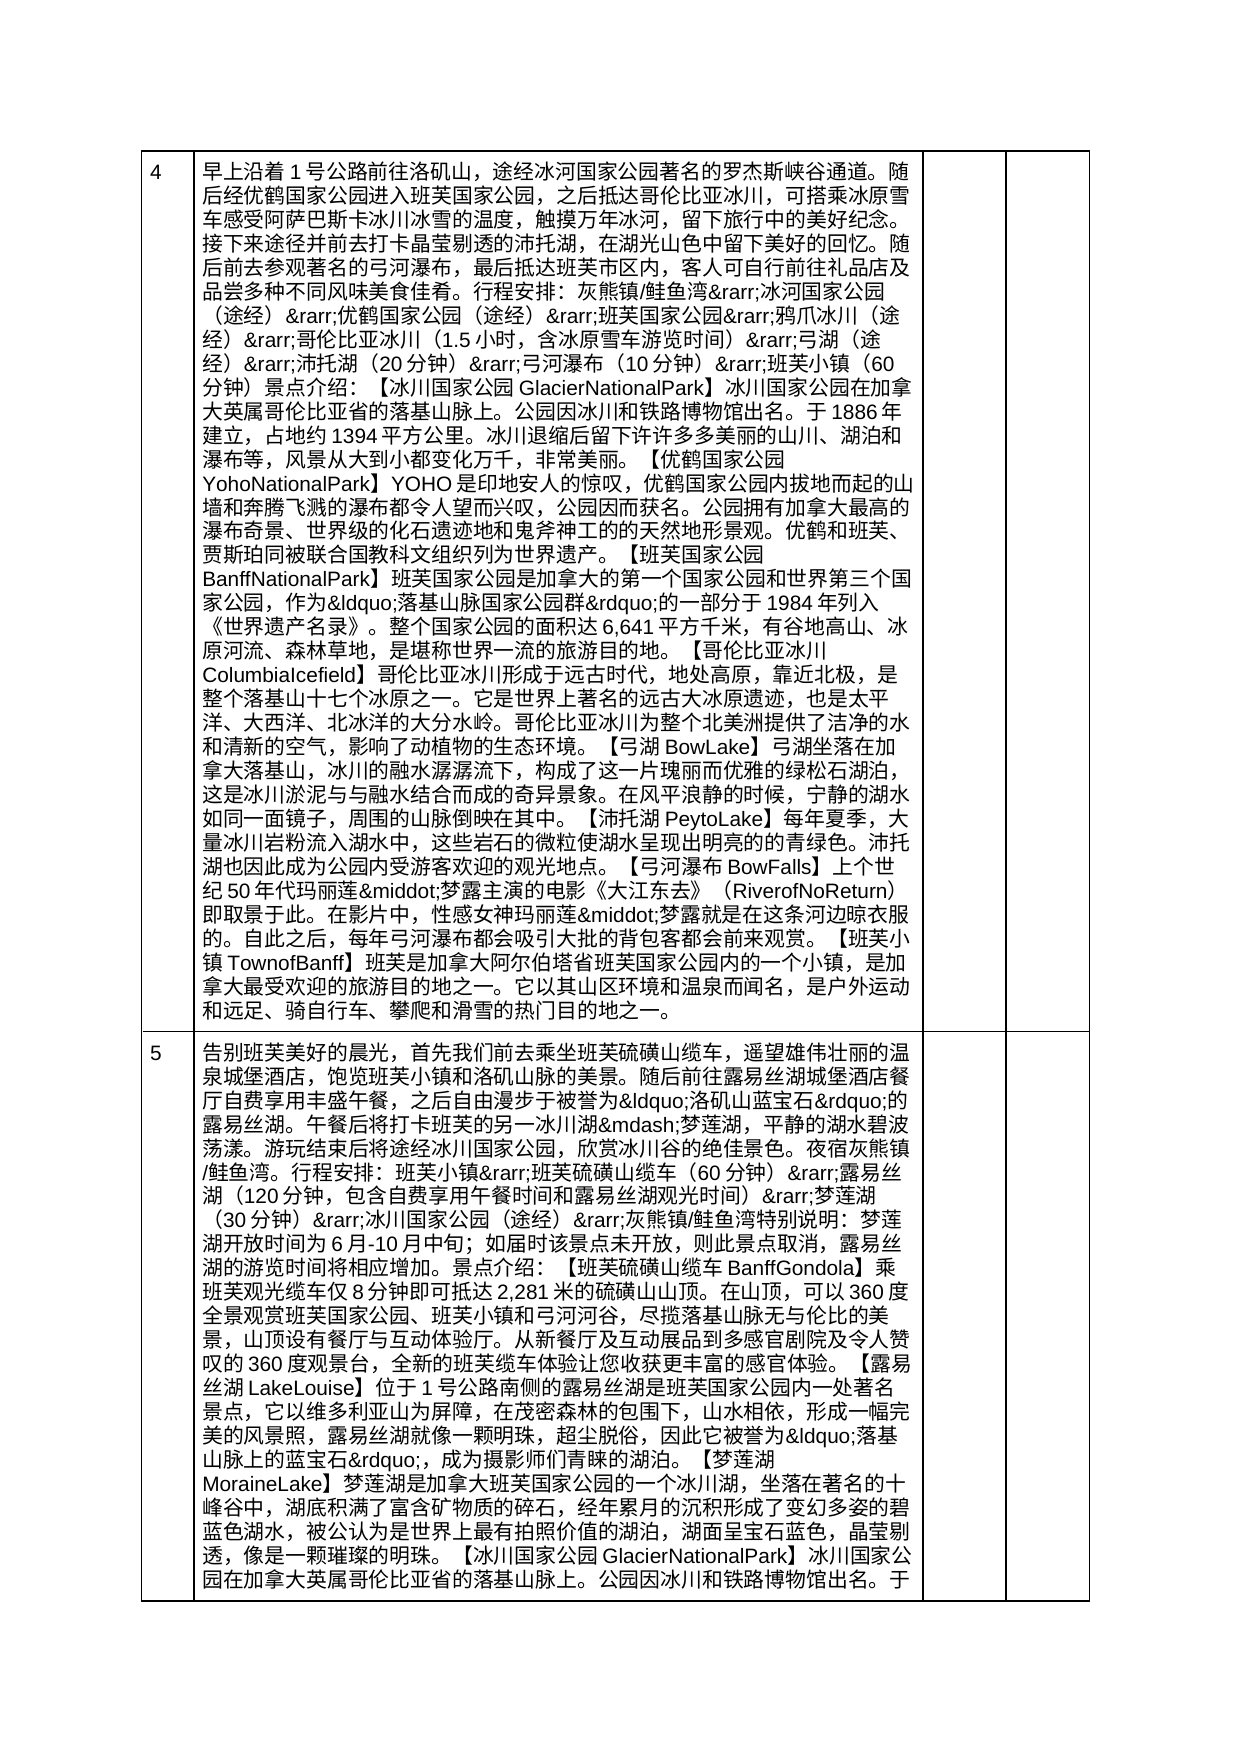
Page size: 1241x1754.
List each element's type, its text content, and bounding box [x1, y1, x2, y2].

table_cell [924, 152, 1005, 1031]
table_cell [924, 1032, 1005, 1600]
table_cell [1007, 152, 1089, 1031]
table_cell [195, 1032, 922, 1600]
table_cell 5 [142, 1032, 193, 1600]
table_cell 4 [142, 152, 193, 1031]
table_cell [1007, 1032, 1089, 1600]
table_cell 早上沿着1号公路前往洛矶山，途经冰河国家公园著名的罗杰斯峡谷通道。随后经优鹤国家公园进入班芙国家公园，之后抵达哥伦比亚冰川，可搭乘冰原雪车感受阿萨巴斯卡冰川冰雪的温度，触摸万年冰河，留下旅行中的美好纪念。接下来途径并前去打卡晶莹剔透的沛托湖，在湖光山色中留下美好的回忆。随后前去参观著名的弓河瀑布，最后抵达班芙市区内，客人可自行前往礼品店及品尝多种不同风味美食佳肴。行程安排：灰熊镇/鲑鱼湾&rarr;冰河国家公园（途经）&rarr;优鹤国家公园（途经）&rarr;班芙国家公园&rarr;鸦爪冰川（途经）&rarr;哥伦比亚冰川（1.5小时，含冰原雪车游览时间）&rarr;弓湖（途经）&rarr;沛托湖（20分钟）&rarr;弓河瀑布（10分钟）&rarr;班芙小镇（60分钟）景点介绍：【冰川国家公园GlacierNationalPark】冰川国家公园在加拿大英属哥伦比亚省的落基山脉上。公园因冰川和铁路博物馆出名。于1886年建立，占地约1394平方公里。冰川退缩后留下许许多多美丽的山川、湖泊和瀑布等，风景从大到小都变化万千，非常美丽。【优鹤国家公园YohoNationalPark】YOHO是印地安人的惊叹，优鹤国家公园内拔地而起的山墙和奔腾飞溅的瀑布都令人望而兴叹，公园因而获名。公园拥有加拿大最高的瀑布奇景、世界级的化石遗迹地和鬼斧神工的的天然地形景观。优鹤和班芙、贾斯珀同被联合国教科文组织列为世界遗产。【班芙国家公园BanffNationalPark】班芙国家公园是加拿大的第一个国家公园和世界第三个国家公园，作为&ldquo;落基山脉国家公园群&rdquo;的一部分于1984年列入《世界遗产名录》。整个国家公园的面积达6,641平方千米，有谷地高山、冰原河流、森林草地，是堪称世界一流的旅游目的地。【哥伦比亚冰川ColumbiaIcefield】哥伦比亚冰川形成于远古时代，地处高原，靠近北极，是整个落基山十七个冰原之一。它是世界上著名的远古大冰原遗迹，也是太平洋、大西洋、北冰洋的大分水岭。哥伦比亚冰川为整个北美洲提供了洁净的水和清新的空气，影响了动植物的生态环境。【弓湖BowLake】弓湖坐落在加拿大落基山，冰川的融水潺潺流下，构成了这一片瑰丽而优雅的绿松石湖泊，这是冰川淤泥与与融水结合而成的奇异景象。在风平浪静的时候，宁静的湖水如同一面镜子，周围的山脉倒映在其中。【沛托湖PeytoLake】每年夏季，大量冰川岩粉流入湖水中，这些岩石的微粒使湖水呈现出明亮的的青绿色。沛托湖也因此成为公园内受游客欢迎的观光地点。【弓河瀑布BowFalls】上个世纪50年代玛丽莲&middot;梦露主演的电影《大江东去》（RiverofNoReturn）即取景于此。在影片中，性感女神玛丽莲&middot;梦露就是在这条河边晾衣服的。自此之后，每年弓河瀑布都会吸引大批的背包客都会前来观赏。【班芙小镇TownofBanff】班芙是加拿大阿尔伯塔省班芙国家公园内的一个小镇，是加拿大最受欢迎的旅游目的地之一。它以其山区环境和温泉而闻名，是户外运动和远足、骑自行车、攀爬和滑雪的热门目的地之一。 [195, 152, 922, 1031]
